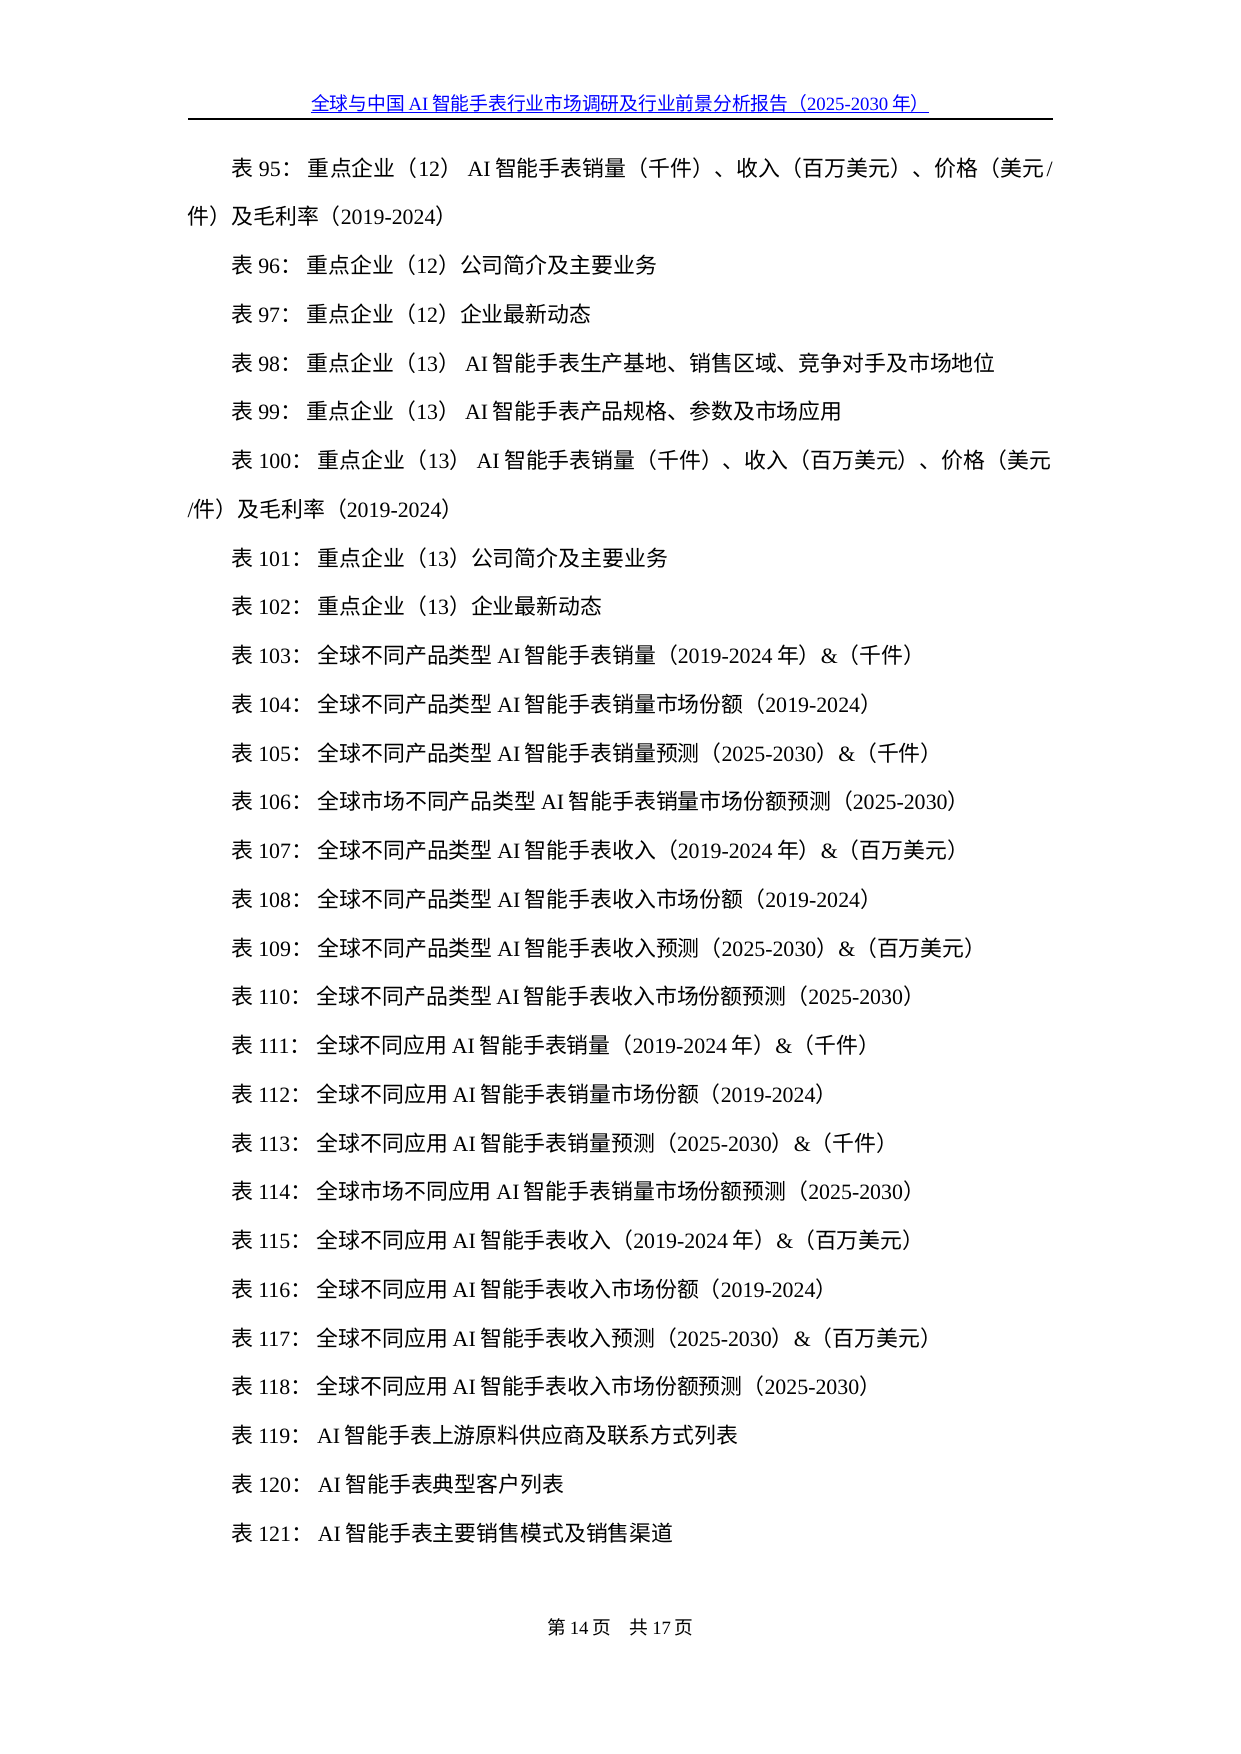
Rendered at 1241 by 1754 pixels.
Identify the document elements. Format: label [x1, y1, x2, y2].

text [187, 150, 1053, 1548]
